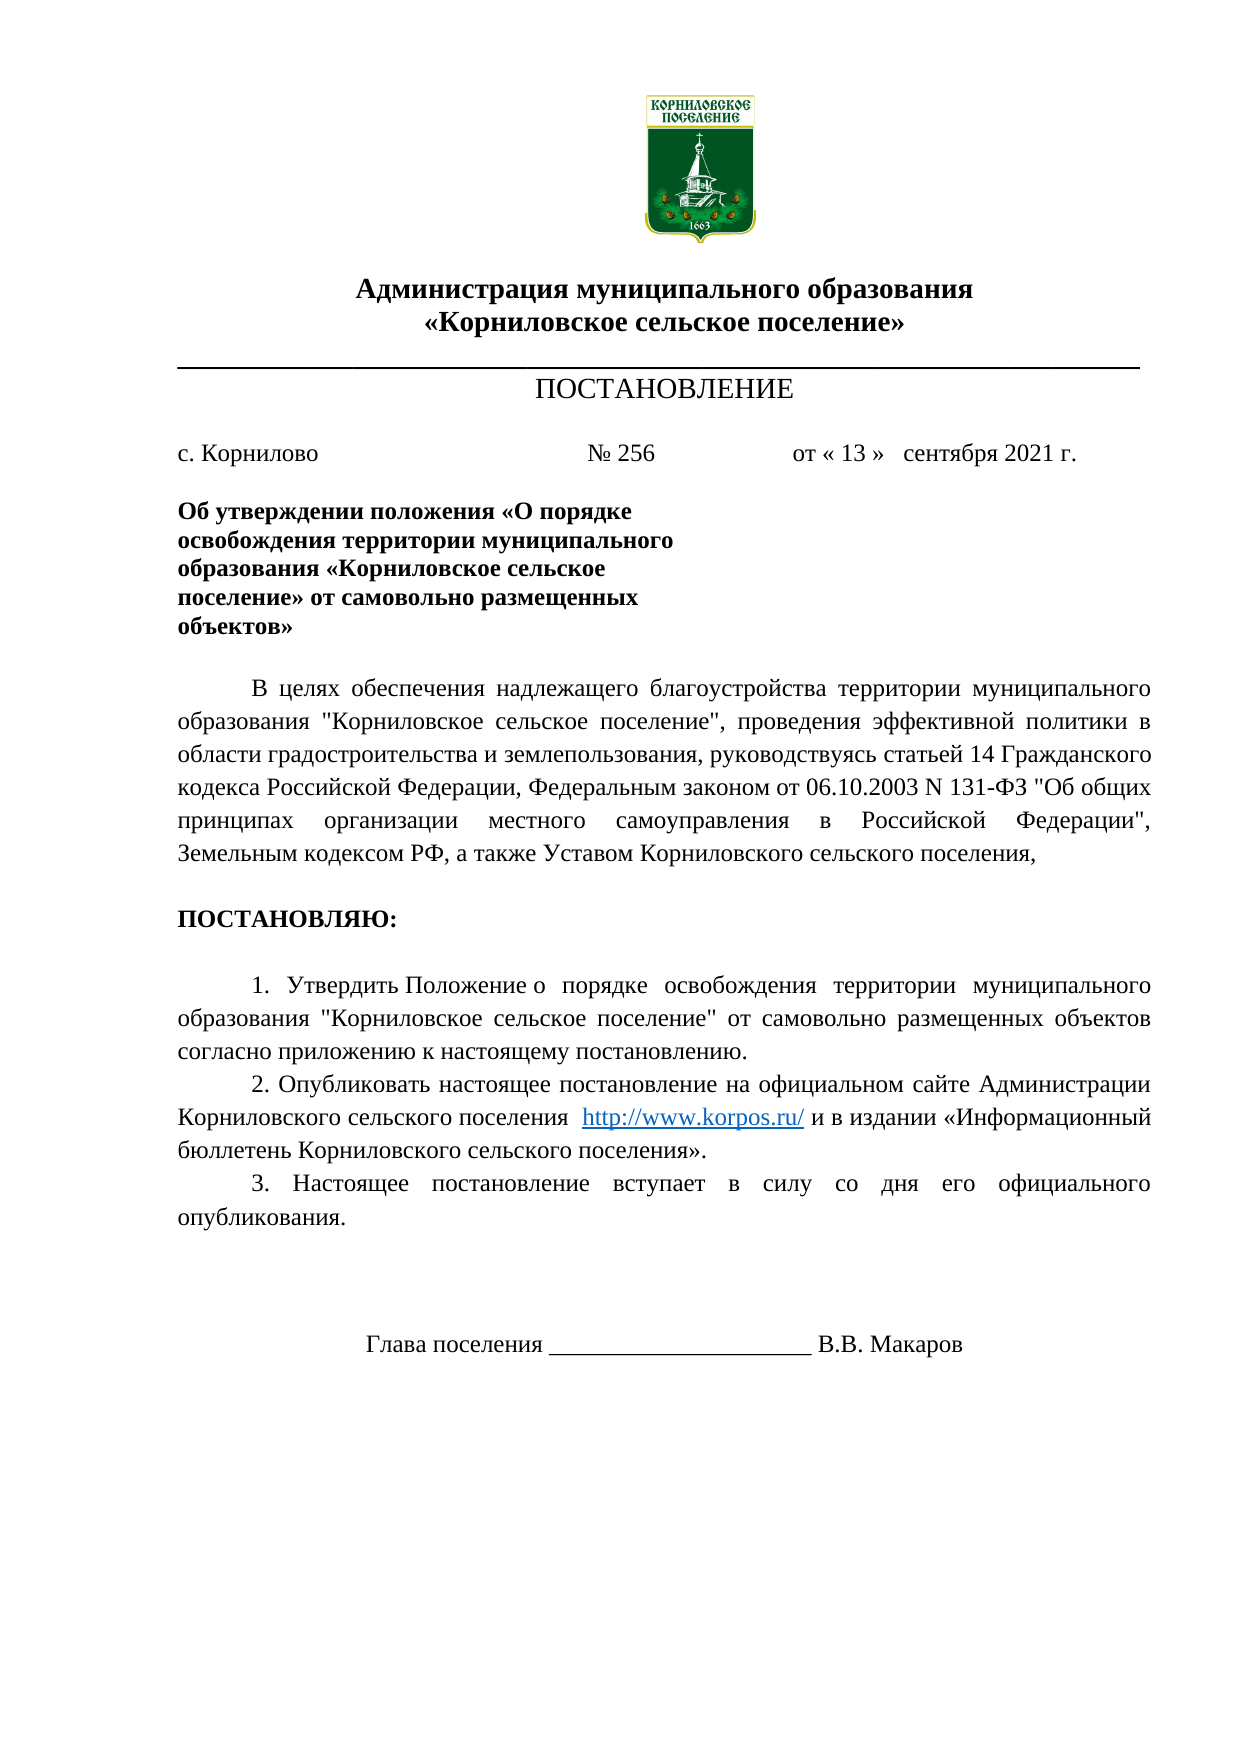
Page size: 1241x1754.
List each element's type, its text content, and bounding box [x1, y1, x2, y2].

text В целях обеспечения надлежащего благоустройства территории муниципального образования "Корниловское сельское поселение", проведения эффективной политики в области градостроительства и землепользования, руководствуясь статьей 14 Гражданского кодекса Российской Федерации, Федеральным законом от 06.10.2003 N 131-ФЗ "Об общих принципах организации местного самоуправления в Российской Федерации", Земельным кодексом РФ, а также Уставом Корниловского сельского поселения, [177, 673, 1152, 867]
text «Корниловское сельское поселение» [177, 304, 1152, 338]
text __________________________________________________________________ [177, 338, 1152, 371]
text 3. Настоящее постановление вступает в силу со дня его официального опубликования. [177, 1168, 1152, 1230]
text ПОСТАНОВЛЕНИЕ [177, 371, 1152, 405]
text Глава поселения _____________________ В.В. Макаров [177, 1329, 1152, 1358]
text 1. Утвердить Положение о порядке освобождения территории муниципального образования "Корниловское сельское поселение" от самовольно размещенных объектов согласно приложению к настоящему постановлению. [177, 970, 1152, 1065]
text 2. Опубликовать настоящее постановление на официальном сайте Администрации Корниловского сельского поселения http://www.korpos.ru/ и в издании «Информационный бюллетень Корниловского сельского поселения». [177, 1069, 1152, 1164]
text Администрация муниципального образования [177, 271, 1152, 304]
table_header Об утверждении положения «О порядке освобождения территории муниципального образования «Корниловское сельское поселение» от самовольно размещенных объектов» [166, 496, 738, 640]
text ПОСТАНОВЛЯЮ: [177, 904, 1152, 933]
text с. Корнилово № 256 от « 13 » сентября 2021 г. [177, 438, 1152, 467]
